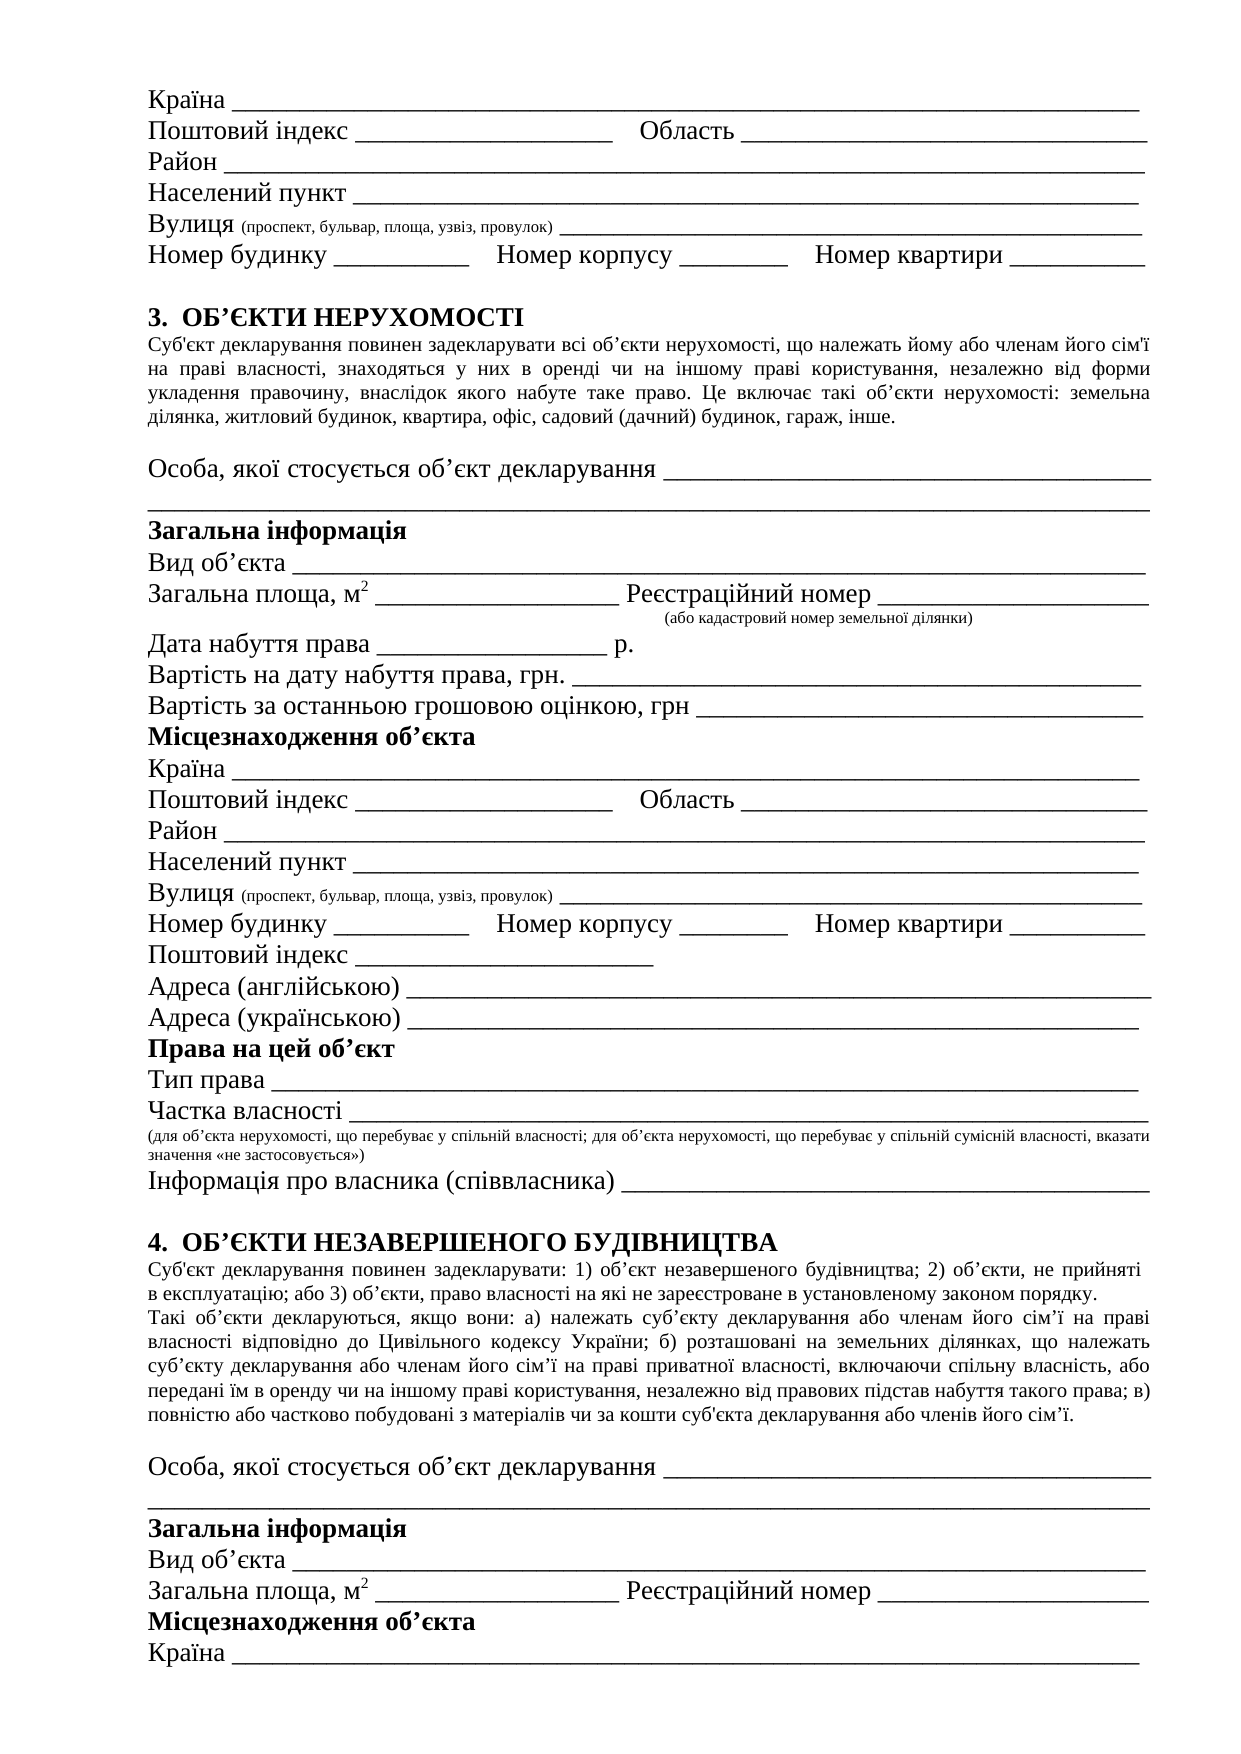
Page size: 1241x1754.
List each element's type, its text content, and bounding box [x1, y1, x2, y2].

text Вартість за останньою грошовою оцінкою, грн _________________________________ [148, 689, 1152, 721]
text Загальна інформація [148, 514, 1152, 546]
text (для об’єкта нерухомості, що перебуває у спільній власності; для об’єкта нерухомості, що перебуває у спільній сумісній власності, вказати значення «не застосовується») [148, 1125, 1152, 1164]
text Район ____________________________________________________________________ [148, 814, 1152, 845]
text Особа, якої стосується об’єкт декларування ____________________________________ __________________________________________________________________________ [148, 1450, 1152, 1512]
text Інформація про власника (співвласника) _______________________________________ [148, 1164, 1152, 1195]
text Загальна площа, м2 __________________ Реєстраційний номер ____________________ [148, 1574, 1152, 1605]
text Тип права ________________________________________________________________ [148, 1063, 1152, 1094]
text Країна ___________________________________________________________________ [148, 83, 1152, 114]
text Номер будинку __________ Номер корпусу ________ Номер квартири __________ [148, 238, 1152, 269]
text Поштовий індекс ___________________ Область ______________________________ [148, 114, 1152, 145]
text Особа, якої стосується об’єкт декларування ____________________________________ __________________________________________________________________________ [148, 452, 1152, 514]
text Країна ___________________________________________________________________ [148, 1637, 1152, 1668]
text Номер будинку __________ Номер корпусу ________ Номер квартири __________ [148, 907, 1152, 938]
text Вартість на дату набуття права, грн. __________________________________________ [148, 658, 1152, 689]
text Права на цей об’єкт [148, 1032, 1152, 1063]
text Район ____________________________________________________________________ [148, 145, 1152, 176]
text Вид об’єкта _______________________________________________________________ [148, 1543, 1152, 1574]
text 4. ОБ’ЄКТИ НЕЗАВЕРШЕНОГО БУДІВНИЦТВА [148, 1226, 1152, 1257]
text Населений пункт __________________________________________________________ [148, 845, 1152, 876]
text 3. ОБ’ЄКТИ НЕРУХОМОСТІ [148, 301, 1152, 332]
text Вулиця (проспект, бульвар, площа, узвіз, провулок) ___________________________________________ [148, 207, 1152, 238]
text Адреса (англійською) _______________________________________________________ [148, 970, 1152, 1001]
text Населений пункт __________________________________________________________ [148, 176, 1152, 207]
text Місцезнаходження об’єкта [148, 721, 1152, 752]
text Країна ___________________________________________________________________ [148, 752, 1152, 783]
text Загальна інформація [148, 1512, 1152, 1543]
text Суб'єкт декларування повинен задекларувати: 1) об’єкт незавершеного будівництва; 2) об’єкти, не прийняті в експлуатацію; або 3) об’єкти, право власності на які не зареєстроване в установленому законом порядку. [148, 1257, 1152, 1305]
text Дата набуття права _________________ р. [148, 627, 1152, 658]
text (або кадастровий номер земельної ділянки) [148, 608, 1152, 627]
text Такі об’єкти декларуються, якщо вони: а) належать суб’єкту декларування або членам його сім’ї на праві власності відповідно до Цивільного кодексу України; б) розташовані на земельних ділянках, що належать суб’єкту декларування або членам його сім’ї на праві приватної власності, включаючи спільну власність, або передані їм в оренду чи на іншому праві користування, незалежно від правових підстав набуття такого права; в) повністю або частково побудовані з матеріалів чи за кошти суб'єкта декларування або членів його сім’ї. [148, 1305, 1152, 1426]
text Адреса (українською) ______________________________________________________ [148, 1001, 1152, 1032]
text Місцезнаходження об’єкта [148, 1605, 1152, 1637]
text Вид об’єкта _______________________________________________________________ [148, 546, 1152, 577]
text Поштовий індекс ___________________ Область ______________________________ [148, 783, 1152, 814]
text Поштовий індекс ______________________ [148, 938, 1152, 970]
text Загальна площа, м2 __________________ Реєстраційний номер ____________________ [148, 577, 1152, 608]
text Суб'єкт декларування повинен задекларувати всі об’єкти нерухомості, що належать йому або членам його сім'ї на праві власності, знаходяться у них в оренді чи на іншому праві користування, незалежно від форми укладення правочину, внаслідок якого набуте таке право. Це включає такі об’єкти нерухомості: земельна ділянка, житловий будинок, квартира, офіс, садовий (дачний) будинок, гараж, інше. [148, 332, 1152, 428]
text Частка власності ___________________________________________________________ [148, 1094, 1152, 1125]
text Вулиця (проспект, бульвар, площа, узвіз, провулок) ___________________________________________ [148, 876, 1152, 907]
